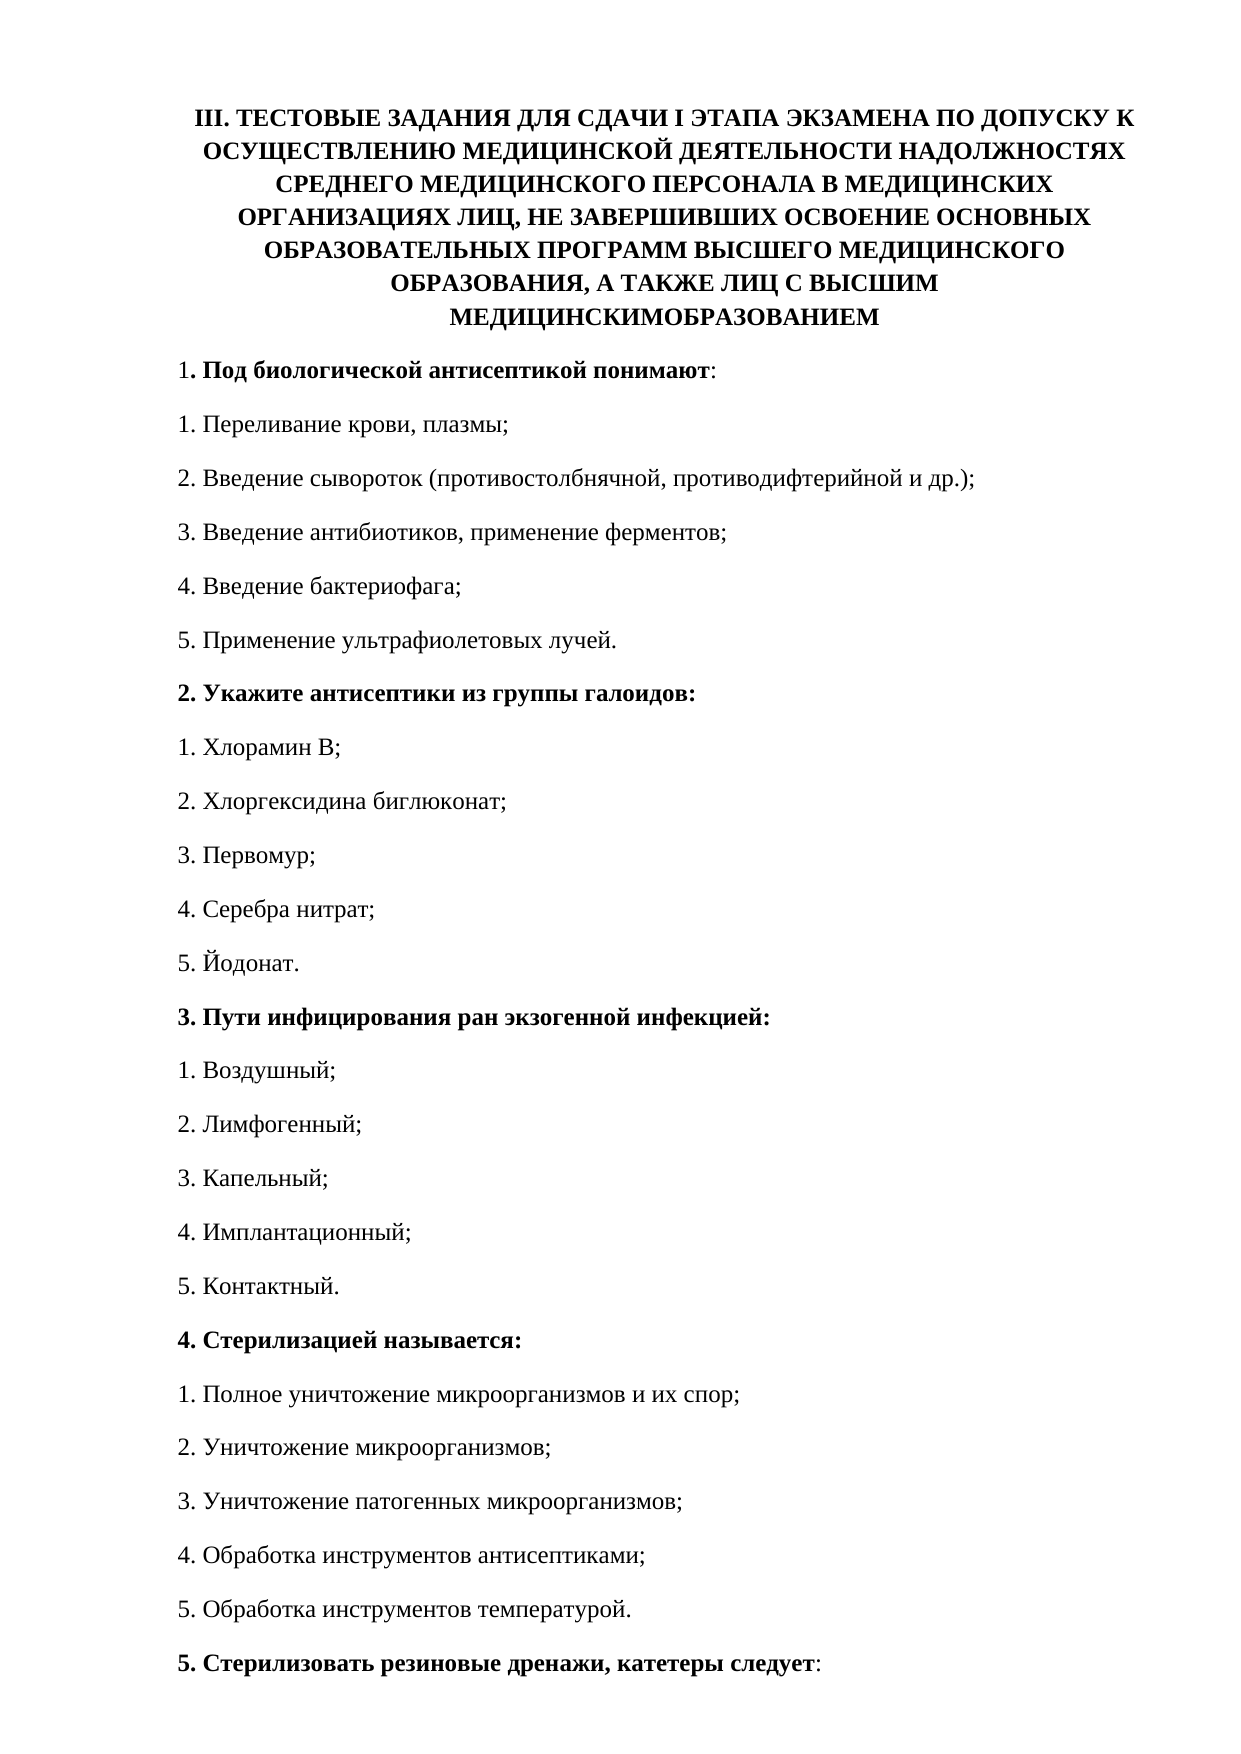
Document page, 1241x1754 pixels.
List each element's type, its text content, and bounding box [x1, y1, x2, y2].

text 3. Уничтожение патогенных микроорганизмов; [177, 1486, 1152, 1515]
text III. ТЕСТОВЫЕ ЗАДАНИЯ ДЛЯ СДАЧИ I ЭТАПА ЭКЗАМЕНА ПО ДОПУСКУ К ОСУЩЕСТВЛЕНИЮ МЕДИЦИНСКОЙ ДЕЯТЕЛЬНОСТИ НАДОЛЖНОСТЯХ СРЕДНЕГО МЕДИЦИНСКОГО ПЕРСОНАЛА В МЕДИЦИНСКИХ ОРГАНИЗАЦИЯХ ЛИЦ, НЕ ЗАВЕРШИВШИХ ОСВОЕНИЕ ОСНОВНЫХ ОБРАЗОВАТЕЛЬНЫХ ПРОГРАММ ВЫСШЕГО МЕДИЦИНСКОГО ОБРАЗОВАНИЯ, А ТАКЖЕ ЛИЦ С ВЫСШИМ МЕДИЦИНСКИМОБРАЗОВАНИЕМ [177, 103, 1152, 330]
text 2. Лимфогенный; [177, 1109, 1152, 1138]
text 4. Имплантационный; [177, 1217, 1152, 1246]
text 2. Уничтожение микроорганизмов; [177, 1432, 1152, 1461]
text 1. Под биологической антисептикой понимают: [177, 355, 1152, 384]
text 2. Хлоргексидина биглюконат; [177, 786, 1152, 815]
text 1. Полное уничтожение микроорганизмов и их спор; [177, 1379, 1152, 1407]
text 1. Хлорамин В; [177, 732, 1152, 761]
text 3. Пути инфицирования ран экзогенной инфекцией: [177, 1002, 1152, 1030]
text 5. Контактный. [177, 1271, 1152, 1300]
text 1. Переливание крови, плазмы; [177, 409, 1152, 438]
text 5. Применение ультрафиолетовых лучей. [177, 625, 1152, 653]
text 3. Капельный; [177, 1163, 1152, 1192]
text 2. Укажите антисептики из группы галоидов: [177, 678, 1152, 707]
text 3. Введение антибиотиков, применение ферментов; [177, 517, 1152, 546]
text 5. Стерилизовать резиновые дренажи, катетеры следует: [177, 1648, 1152, 1677]
text 4. Серебра нитрат; [177, 894, 1152, 923]
text 4. Введение бактериофага; [177, 571, 1152, 599]
text 3. Первомур; [177, 840, 1152, 869]
text 5. Йодонат. [177, 948, 1152, 977]
text 4. Стерилизацией называется: [177, 1325, 1152, 1353]
text 2. Введение сывороток (противостолбнячной, противодифтерийной и др.); [177, 463, 1152, 492]
text 5. Обработка инструментов температурой. [177, 1594, 1152, 1623]
text 4. Обработка инструментов антисептиками; [177, 1540, 1152, 1569]
text 1. Воздушный; [177, 1056, 1152, 1084]
